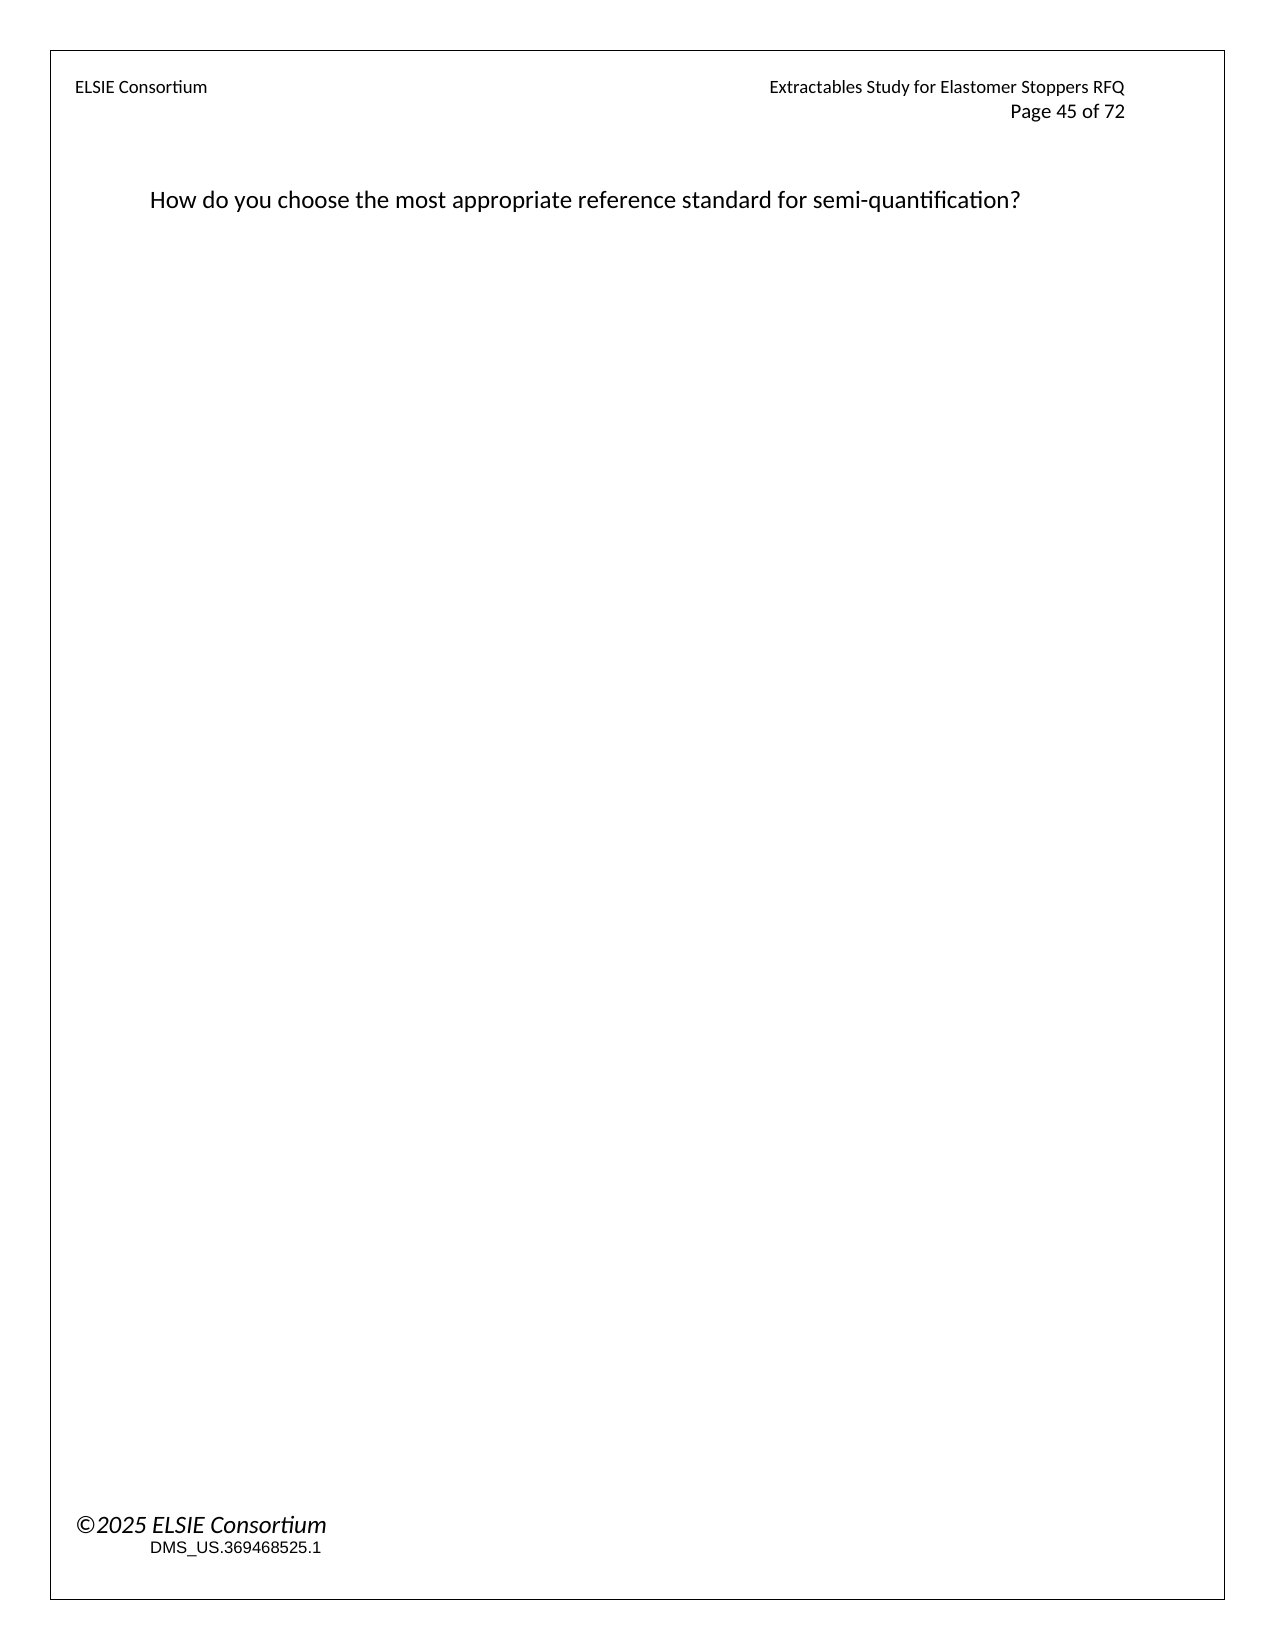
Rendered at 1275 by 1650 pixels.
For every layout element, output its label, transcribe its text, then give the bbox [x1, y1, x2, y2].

text How do you choose the most appropriate reference standard for semi-quantification? [150, 184, 1125, 215]
